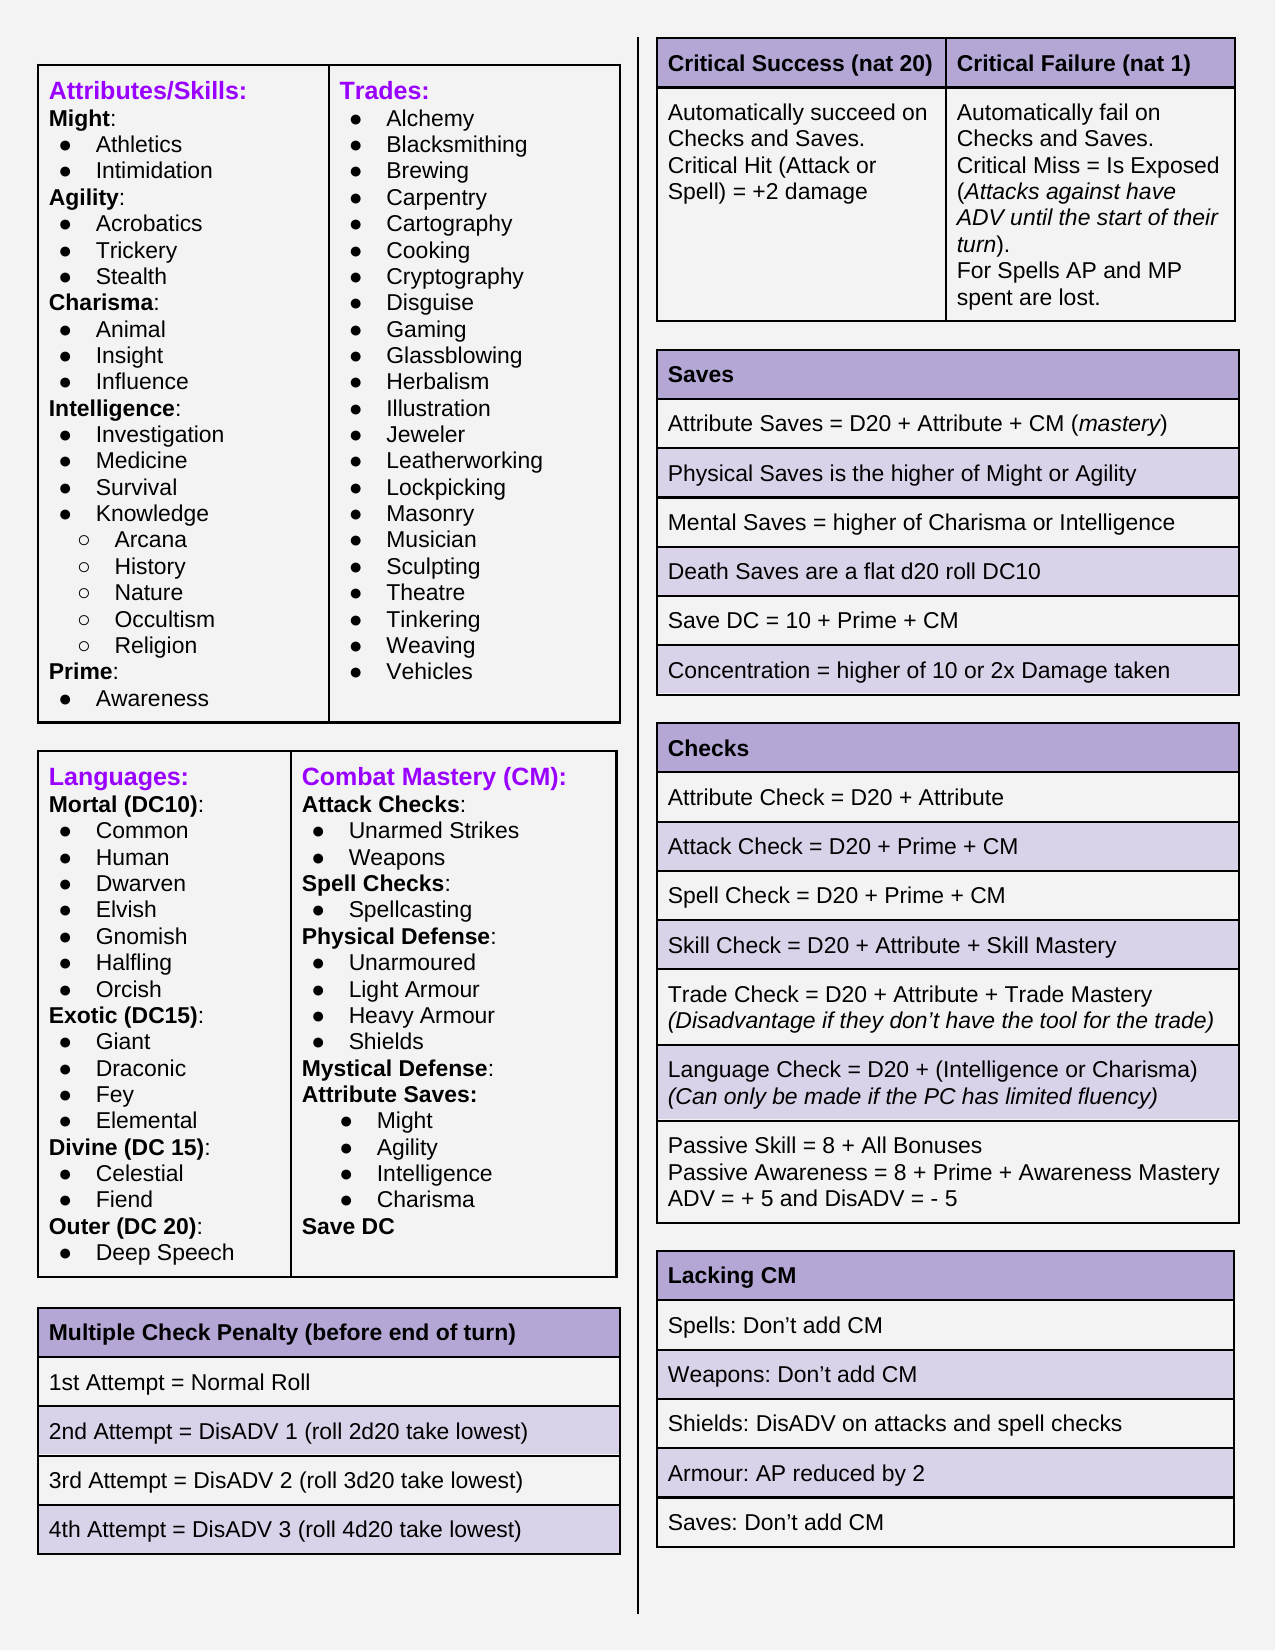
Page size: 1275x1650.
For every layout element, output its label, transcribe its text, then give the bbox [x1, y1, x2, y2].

table_cell Saves: Don’t add CM [658, 1499, 1233, 1546]
table_cell Automatically fail on Checks and Saves. Critical Miss = Is Exposed (Attacks against have ADV until the start of their turn). For Spells AP and MP spent are lost. [947, 89, 1234, 320]
table_cell Automatically succeed on Checks and Saves. Critical Hit (Attack or Spell) = +2 damage [658, 89, 945, 320]
table_cell Skill Check = D20 + Attribute + Skill Mastery [658, 921, 1238, 968]
table_header Lacking CM [658, 1252, 1233, 1299]
table_cell Attribute Saves = D20 + Attribute + CM (mastery) [658, 400, 1238, 447]
table_header Combat Mastery (CM): Attack Checks: Unarmed Strikes Weapons Spell Checks: Spellcasting Physical Defense: Unarmoured Light Armour Heavy Armour Shields Mystical Defense: Attribute Saves: Might Agility Intelligence Charisma Save DC [292, 752, 615, 1276]
table_header Attributes/Skills: Might: Athletics Intimidation Agility: Acrobatics Trickery Stealth Charisma: Animal Insight Influence Intelligence: Investigation Medicine Survival Knowledge Arcana History Nature Occultism Religion Prime: Awareness [39, 66, 328, 721]
table_cell Language Check = D20 + (Intelligence or Charisma) (Can only be made if the PC has limited fluency) [658, 1046, 1238, 1119]
table_cell 1st Attempt = Normal Roll [39, 1358, 619, 1405]
table_header Trades: Alchemy Blacksmithing Brewing Carpentry Cartography Cooking Cryptography Disguise Gaming Glassblowing Herbalism Illustration Jeweler Leatherworking Lockpicking Masonry Musician Sculpting Theatre Tinkering Weaving Vehicles [330, 66, 619, 721]
table_cell Concentration = higher of 10 or 2x Damage taken [658, 646, 1238, 693]
table_cell Weapons: Don’t add CM [658, 1351, 1233, 1398]
table_cell Death Saves are a flat d20 roll DC10 [658, 548, 1238, 595]
table_header Critical Success (nat 20) [658, 39, 945, 86]
table_cell 4th Attempt = DisADV 3 (roll 4d20 take lowest) [39, 1506, 619, 1553]
table_cell 2nd Attempt = DisADV 1 (roll 2d20 take lowest) [39, 1407, 619, 1454]
table_cell 3rd Attempt = DisADV 2 (roll 3d20 take lowest) [39, 1457, 619, 1504]
table_cell Shields: DisADV on attacks and spell checks [658, 1400, 1233, 1447]
table_cell Physical Saves is the higher of Might or Agility [658, 449, 1238, 496]
table_cell Attack Check = D20 + Prime + CM [658, 823, 1238, 870]
table_cell Passive Skill = 8 + All Bonuses Passive Awareness = 8 + Prime + Awareness Mastery ADV = + 5 and DisADV = - 5 [658, 1122, 1238, 1222]
table_header Saves [658, 351, 1238, 398]
table_cell Armour: AP reduced by 2 [658, 1449, 1233, 1496]
table_cell Mental Saves = higher of Charisma or Intelligence [658, 499, 1238, 546]
table_header Multiple Check Penalty (before end of turn) [39, 1309, 619, 1356]
table_cell Save DC = 10 + Prime + CM [658, 597, 1238, 644]
table_cell Attribute Check = D20 + Attribute [658, 773, 1238, 821]
table_cell Spells: Don’t add CM [658, 1301, 1233, 1348]
table_header Checks [658, 724, 1238, 771]
table_cell Spell Check = D20 + Prime + CM [658, 872, 1238, 919]
table_header Critical Failure (nat 1) [947, 39, 1234, 86]
table_header Languages: Mortal (DC10): Common Human Dwarven Elvish Gnomish Halfling Orcish Exotic (DC15): Giant Draconic Fey Elemental Divine (DC 15): Celestial Fiend Outer (DC 20): Deep Speech [39, 752, 290, 1276]
table_cell Trade Check = D20 + Attribute + Trade Mastery (Disadvantage if they don’t have the tool for the trade) [658, 970, 1238, 1044]
